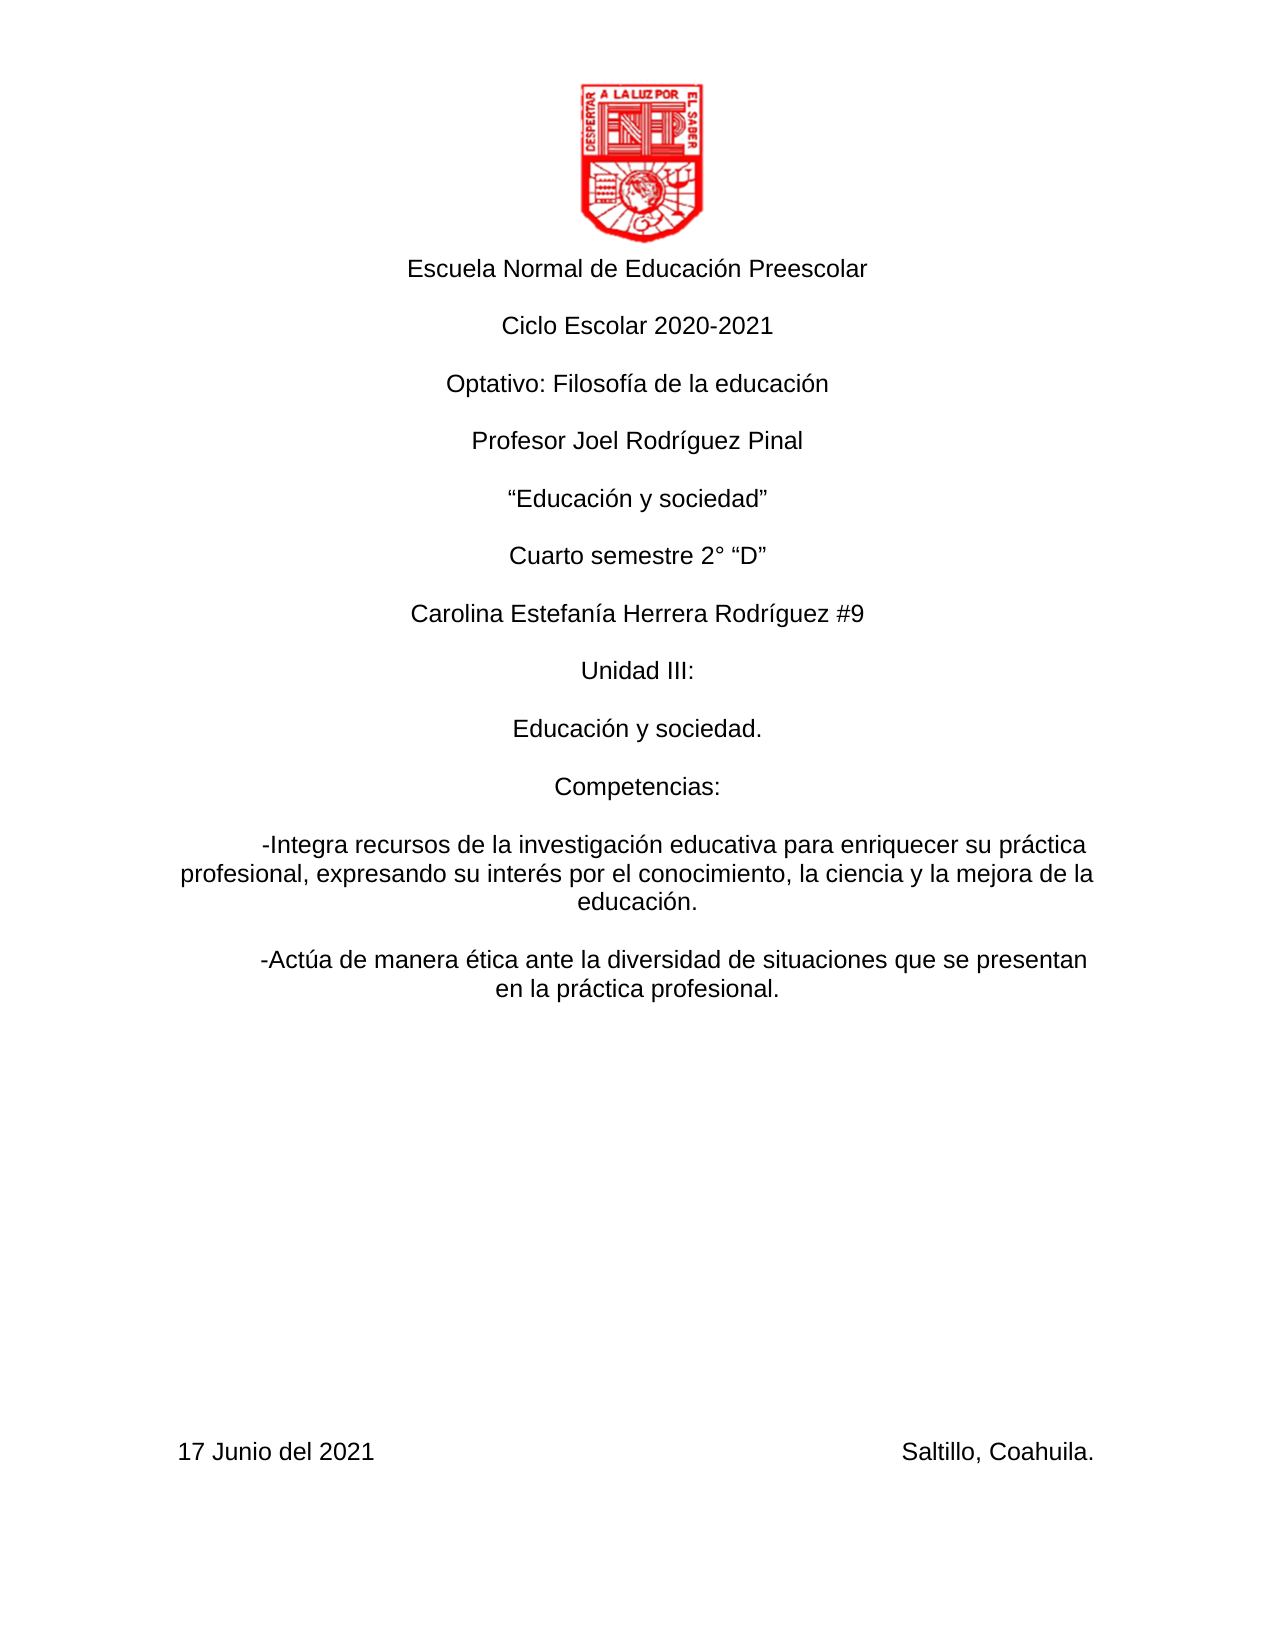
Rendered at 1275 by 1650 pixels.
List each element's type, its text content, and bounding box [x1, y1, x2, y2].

text Competencias: [177, 772, 1098, 801]
text “Educación y sociedad” [177, 484, 1098, 512]
text 17 Junio del 2021 Saltillo, Coahuila. [177, 1437, 1098, 1466]
picture [527, 81, 748, 245]
text Profesor Joel Rodríguez Pinal [177, 426, 1098, 455]
text Escuela Normal de Educación Preescolar [177, 254, 1098, 282]
text Optativo: Filosofía de la educación [177, 369, 1098, 397]
text -Integra recursos de la investigación educativa para enriquecer su práctica profesional, expresando su interés por el conocimiento, la ciencia y la mejora de la educación. [177, 830, 1098, 916]
text Carolina Estefanía Herrera Rodríguez #9 [177, 599, 1098, 627]
text Unidad III: [177, 656, 1098, 685]
text -Actúa de manera ética ante la diversidad de situaciones que se presentan en la práctica profesional. [177, 945, 1098, 1003]
text Cuarto semestre 2° “D” [177, 541, 1098, 570]
text Educación y sociedad. [177, 714, 1098, 743]
text Ciclo Escolar 2020-2021 [177, 311, 1098, 340]
